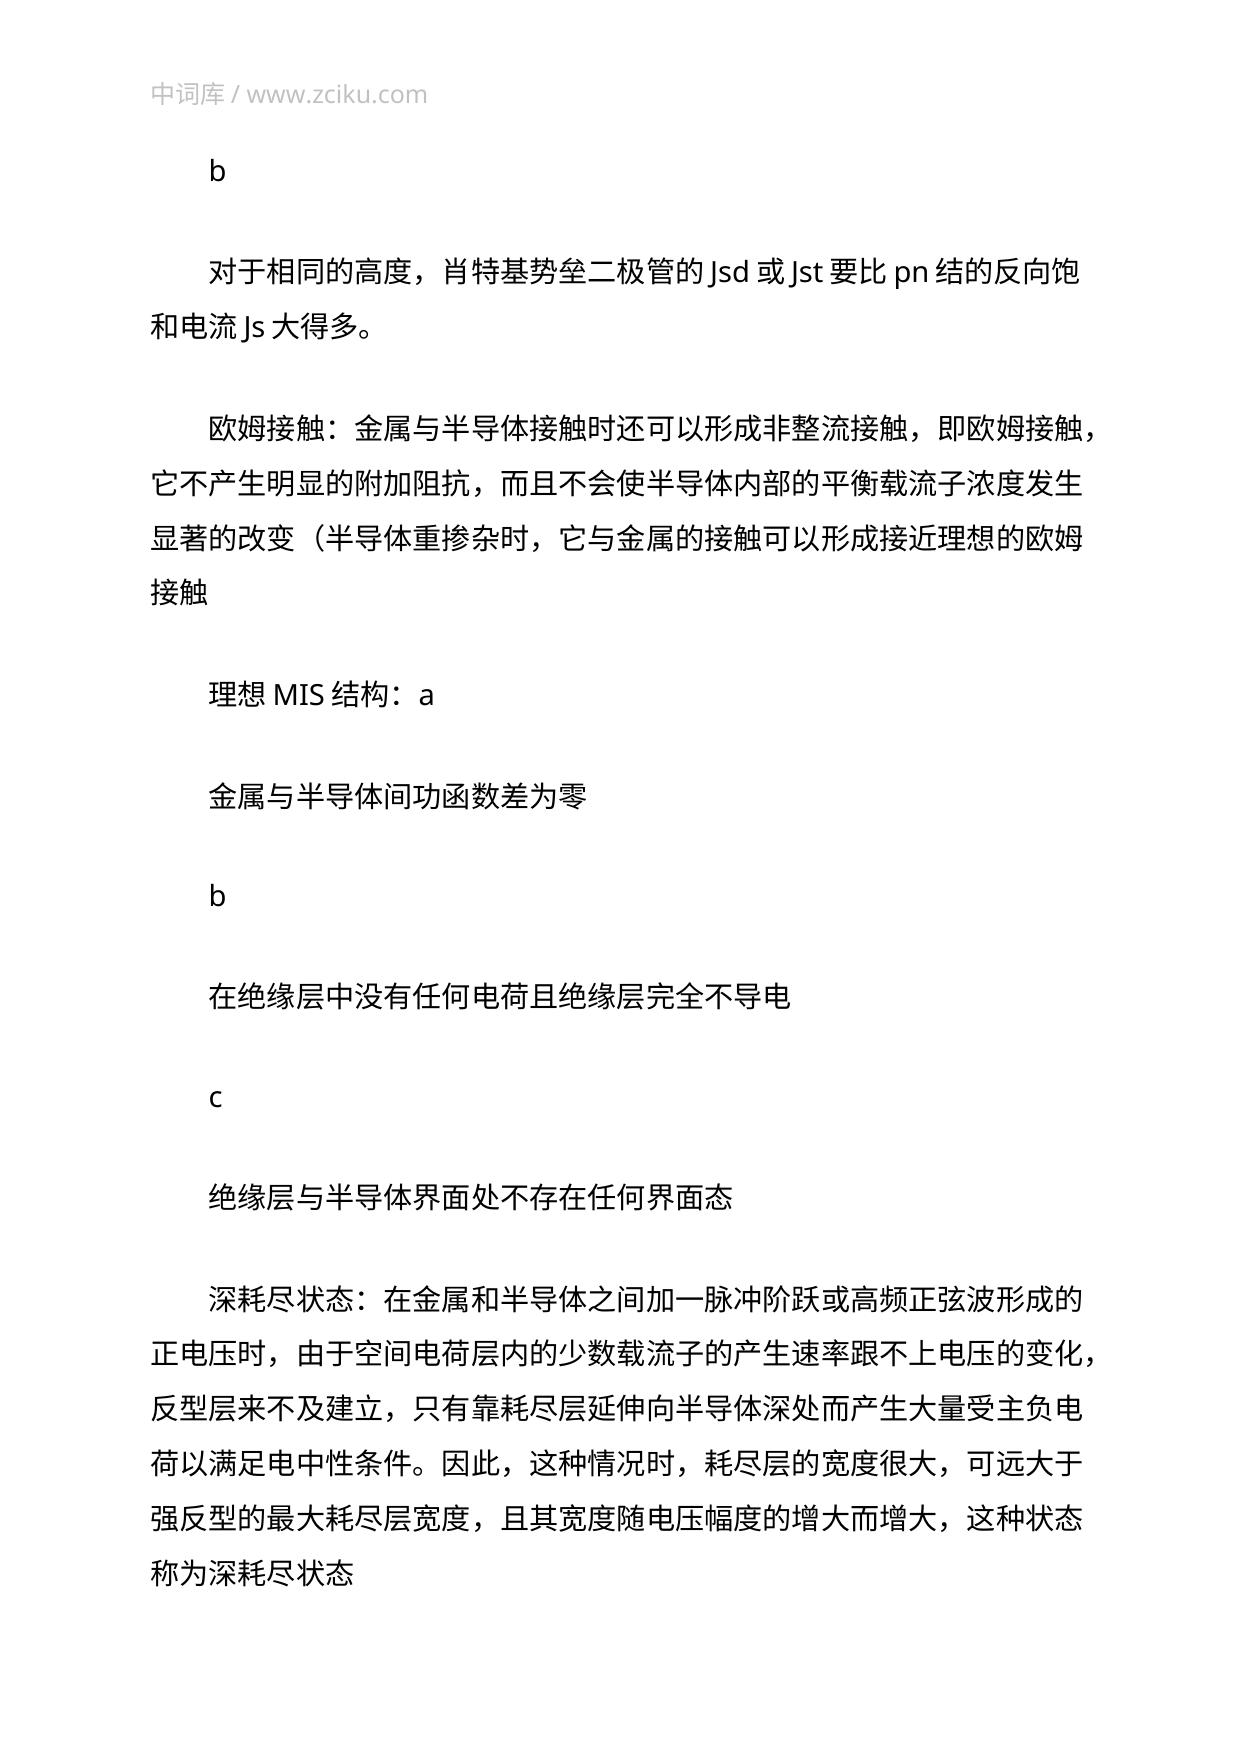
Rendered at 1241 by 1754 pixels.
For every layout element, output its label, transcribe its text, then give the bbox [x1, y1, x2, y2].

text 金属与半导体间功函数差为零 [150, 774, 1090, 816]
text 在绝缘层中没有任何电荷且绝缘层完全不导电 [150, 974, 1090, 1016]
text b [150, 876, 1090, 915]
text 理想MIS结构：a [150, 672, 1090, 714]
text c [150, 1076, 1090, 1116]
text 深耗尽状态：在金属和半导体之间加一脉冲阶跃或高频正弦波形成的正电压时，由于空间电荷层内的少数载流子的产生速率跟不上电压的变化，反型层来不及建立，只有靠耗尽层延伸向半导体深处而产生大量受主负电荷以满足电中性条件。因此，这种情况时，耗尽层的宽度很大，可远大于强反型的最大耗尽层宽度，且其宽度随电压幅度的增大而增大，这种状态称为深耗尽状态 [150, 1276, 1090, 1593]
text 绝缘层与半导体界面处不存在任何界面态 [150, 1174, 1090, 1217]
text 对于相同的高度，肖特基势垒二极管的Jsd或Jst要比pn结的反向饱和电流Js大得多。 [150, 248, 1090, 346]
text b [150, 150, 1090, 190]
text 欧姆接触：金属与半导体接触时还可以形成非整流接触，即欧姆接触，它不产生明显的附加阻抗，而且不会使半导体内部的平衡载流子浓度发生显著的改变（半导体重掺杂时，它与金属的接触可以形成接近理想的欧姆接触 [150, 405, 1090, 612]
